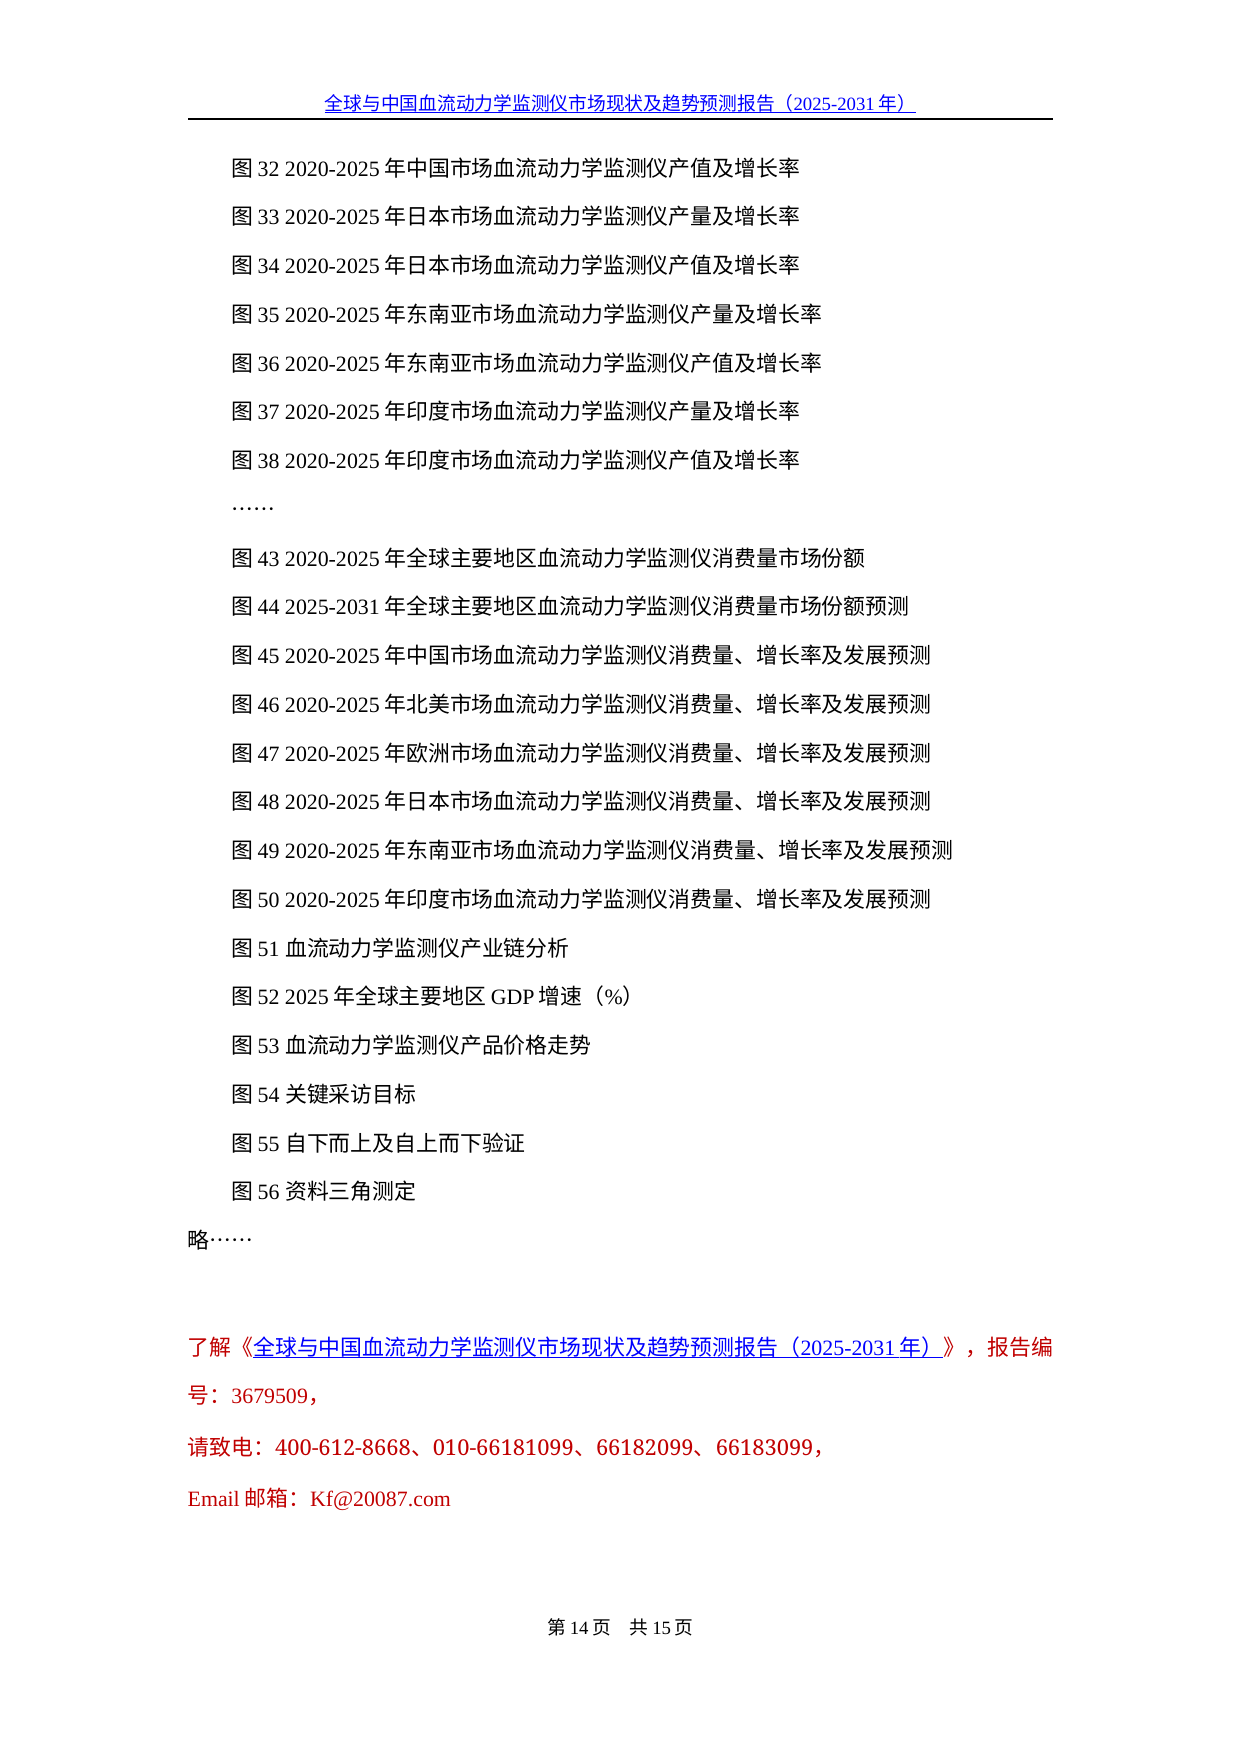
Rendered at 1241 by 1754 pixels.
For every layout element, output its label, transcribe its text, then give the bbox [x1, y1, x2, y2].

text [187, 150, 1053, 1255]
text Email邮箱：Kf@20087.com [187, 1481, 1053, 1513]
text 请致电：400-612-8668、010-66181099、66182099、66183099， [187, 1429, 1053, 1462]
text 了解《全球与中国血流动力学监测仪市场现状及趋势预测报告（2025-2031年）》，报告编号：3679509， [187, 1329, 1053, 1410]
